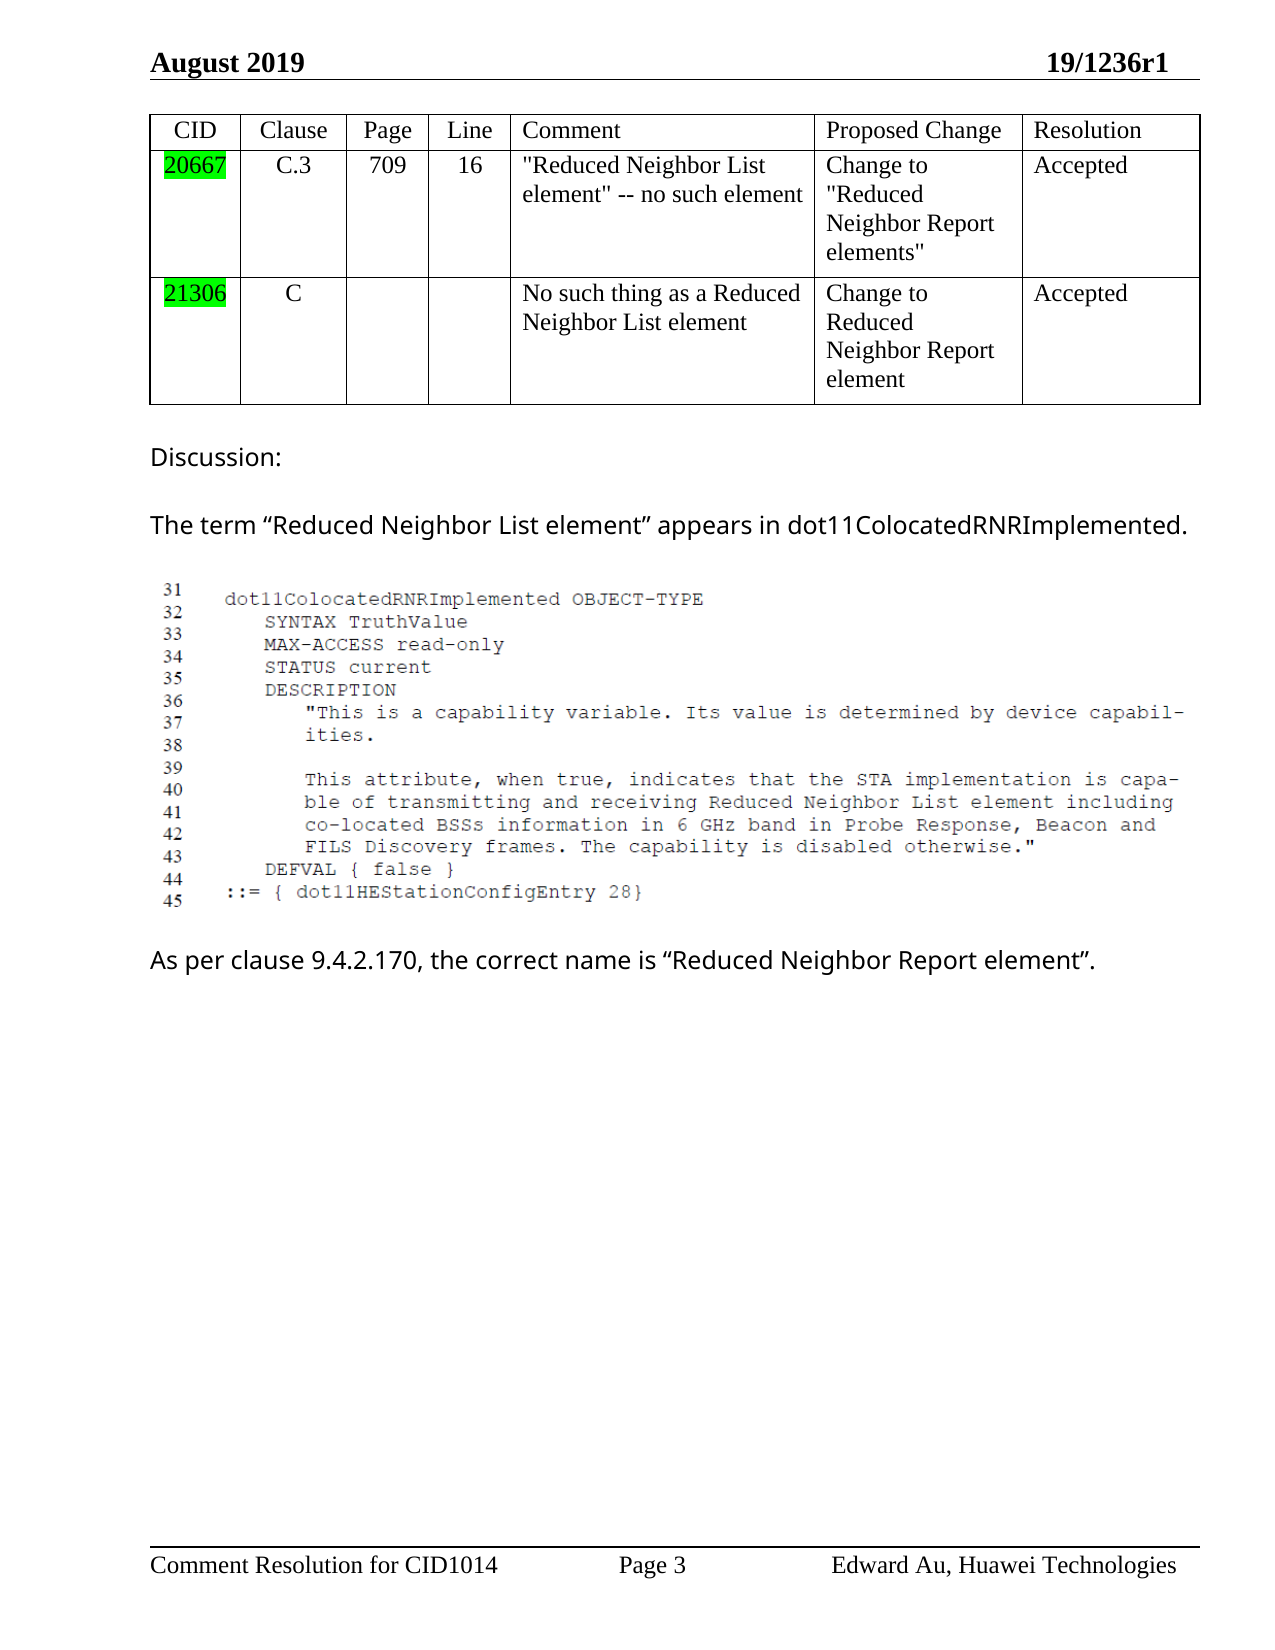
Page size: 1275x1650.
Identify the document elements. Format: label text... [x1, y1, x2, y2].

text The term “Reduced Neighbor List element” appears in dot11ColocatedRNRImplemented. [150, 508, 1200, 542]
table_cell Change to "Reduced Neighbor Report elements" [815, 151, 1022, 277]
table_header Clause [241, 115, 346, 149]
table_cell C.3 [241, 151, 346, 277]
table_cell "Reduced Neighbor List element" -- no such element [511, 151, 814, 277]
table_header Comment [511, 115, 814, 149]
table_cell No such thing as a Reduced Neighbor List element [511, 278, 814, 404]
table_cell 21306 [151, 278, 240, 404]
table_cell C [241, 278, 346, 404]
table_cell 16 [429, 151, 510, 277]
table_cell Change to Reduced Neighbor Report element [815, 278, 1022, 404]
text Discussion: [150, 439, 1200, 473]
table_header Line [429, 115, 510, 149]
table_header Resolution [1023, 115, 1199, 149]
text As per clause 9.4.2.170, the correct name is “Reduced Neighbor Report element”. [150, 942, 1200, 976]
table_header CID [151, 115, 240, 149]
table_cell Accepted [1023, 278, 1199, 404]
table_header Page [347, 115, 428, 149]
table_cell 709 [347, 151, 428, 277]
table_cell [429, 278, 510, 404]
table_header Proposed Change [815, 115, 1022, 149]
table_cell Accepted [1023, 151, 1199, 277]
table_cell 20667 [151, 151, 240, 277]
table_cell [347, 278, 428, 404]
